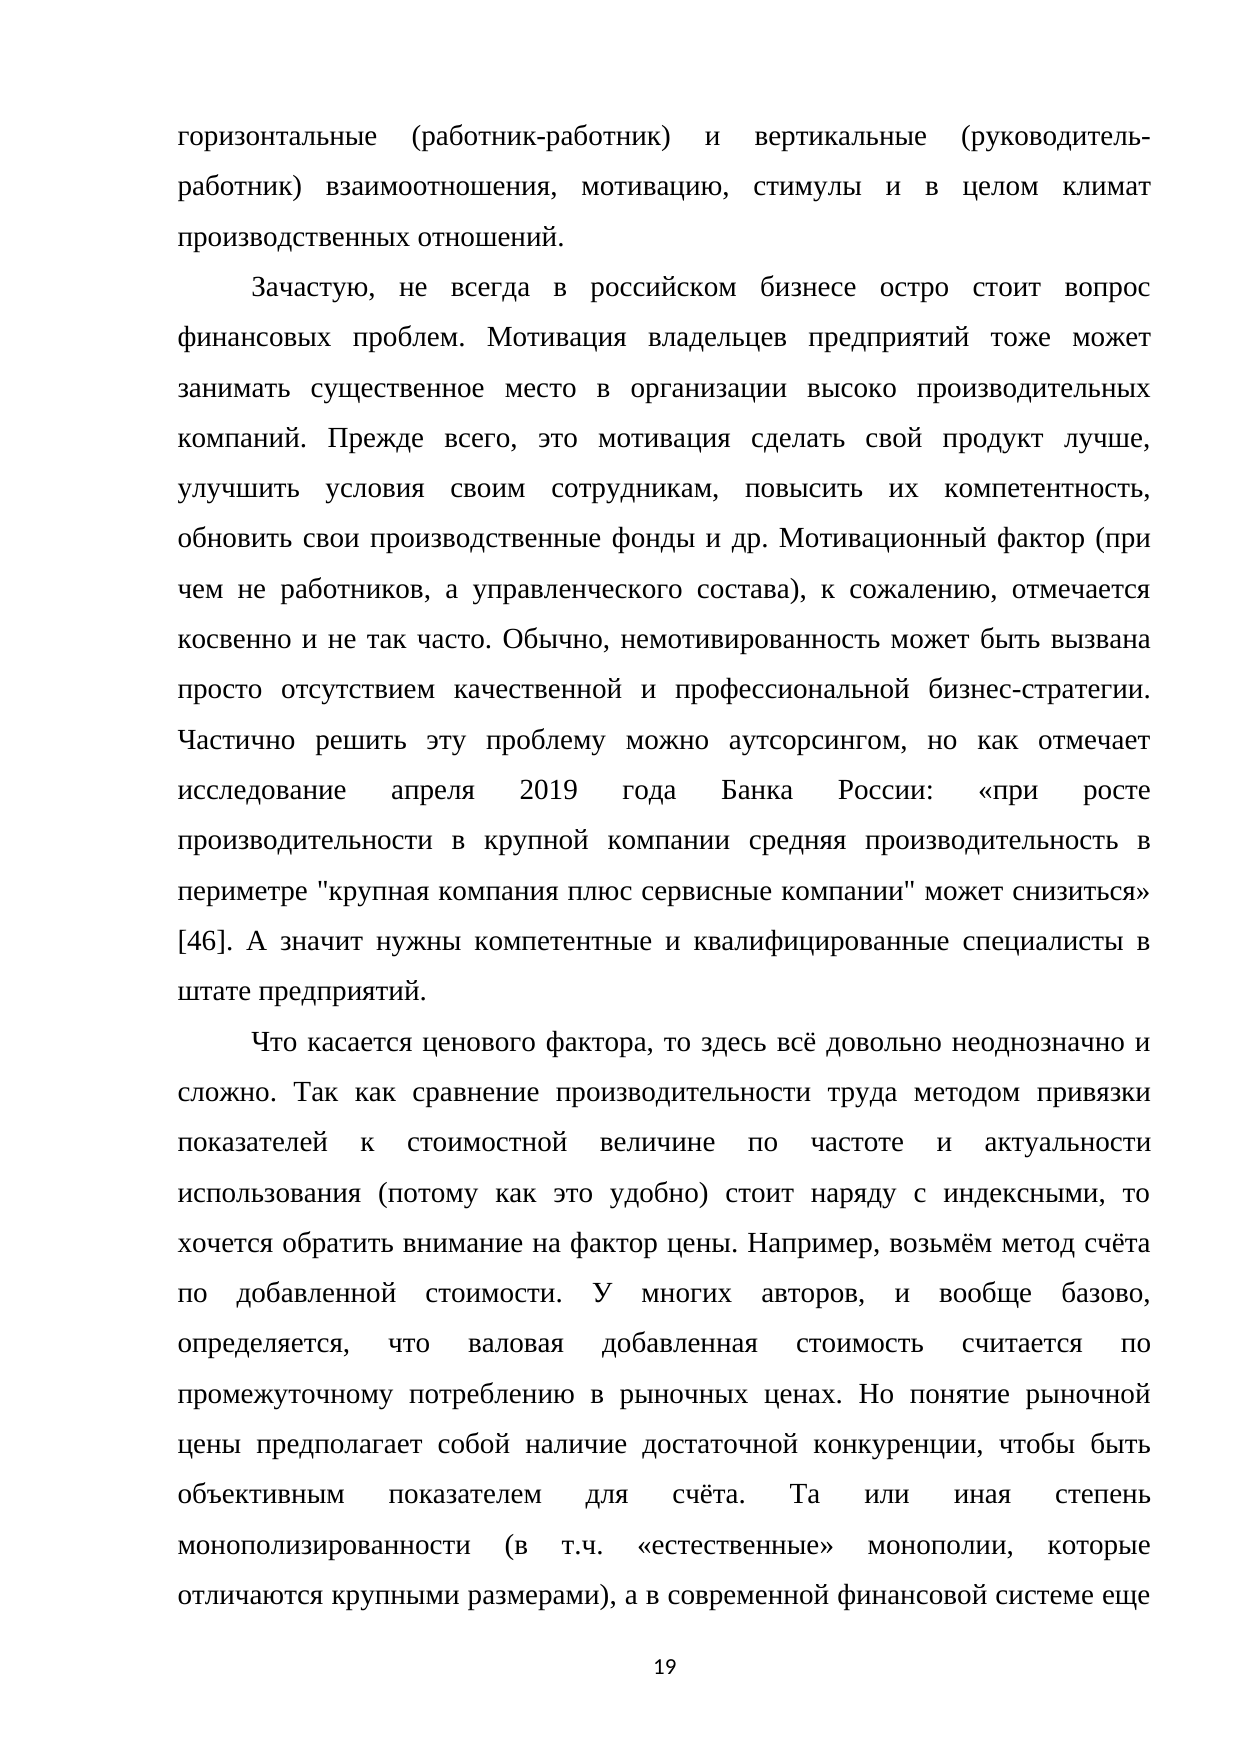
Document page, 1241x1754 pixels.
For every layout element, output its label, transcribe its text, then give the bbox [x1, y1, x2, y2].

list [177, 1024, 1152, 1611]
list Зачастую, не всегда в российском бизнесе остро стоит вопрос финансовых проблем. Мотивация владельцев предприятий тоже может занимать существенное место в организации высоко производительных компаний. Прежде всего, это мотивация сделать свой продукт лучше, улучшить условия своим сотрудникам, повысить их компетентность, обновить свои производственные фонды и др. Мотивационный фактор (при чем не работников, а управленческого состава), к сожалению, отмечается косвенно и не так часто. Обычно, немотивированность может быть вызвана просто отсутствием качественной и профессиональной бизнес-стратегии. Частично решить эту проблему можно аутсорсингом, но как отмечает исследование апреля 2019 года Банка России: «при росте производительности в крупной компании средняя производительность в периметре "крупная компания плюс сервисные компании" может снизиться» [46]. А значит нужны компетентные и квалифицированные специалисты в штате предприятий. [177, 269, 1152, 1007]
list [177, 118, 1152, 252]
